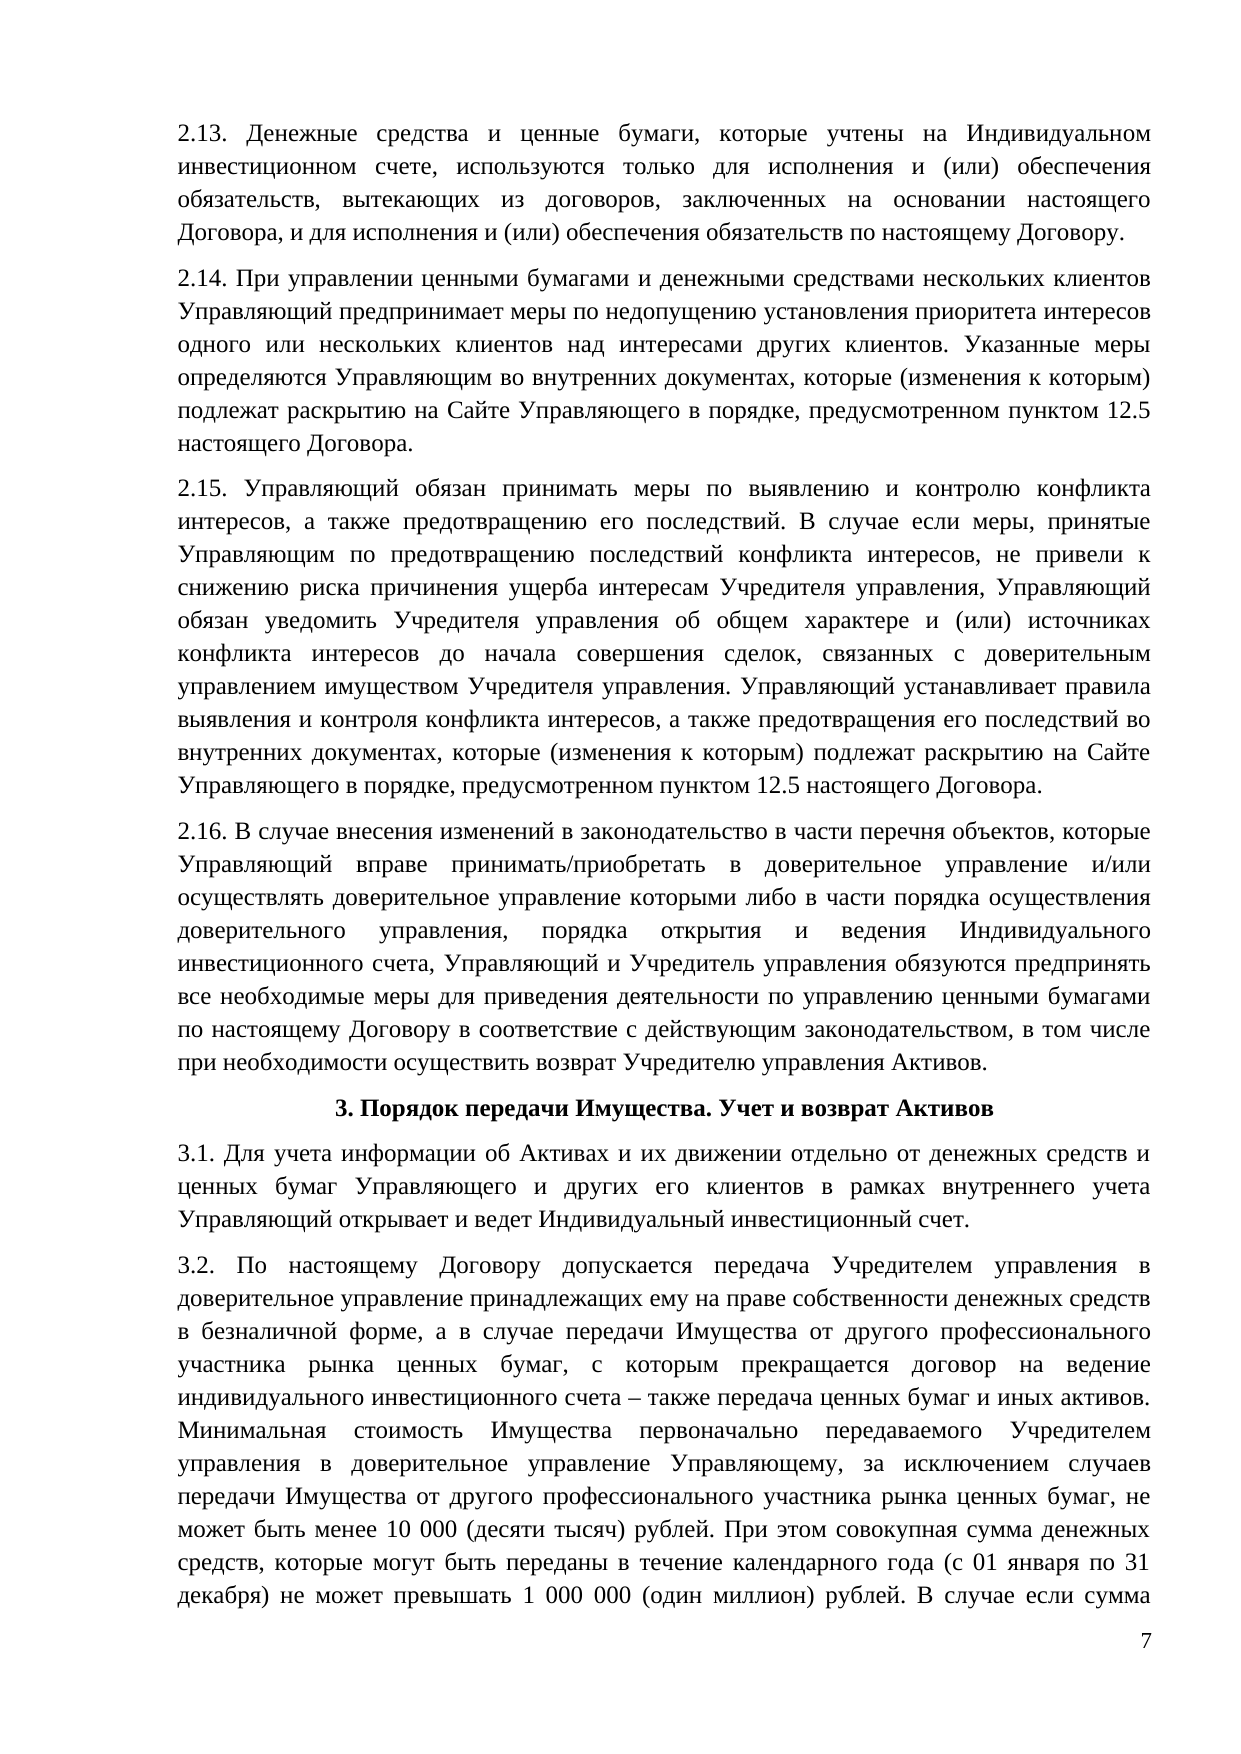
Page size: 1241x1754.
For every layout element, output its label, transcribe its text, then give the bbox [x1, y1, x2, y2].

text 3.1. Для учета информации об Активах и их движении отдельно от денежных средств и ценных бумаг Управляющего и других его клиентов в рамках внутреннего учета Управляющий открывает и ведет Индивидуальный инвестиционный счет. [177, 1138, 1152, 1233]
text 2.16. В случае внесения изменений в законодательство в части перечня объектов, которые Управляющий вправе принимать/приобретать в доверительное управление и/или осуществлять доверительное управление которыми либо в части порядка осуществления доверительного управления, порядка открытия и ведения Индивидуального инвестиционного счета, Управляющий и Учредитель управления обязуются предпринять все необходимые меры для приведения деятельности по управлению ценными бумагами по настоящему Договору в соответствие с действующим законодательством, в том числе при необходимости осуществить возврат Учредителю управления Активов. [177, 816, 1152, 1076]
text 3. Порядок передачи Имущества. Учет и возврат Активов [177, 1093, 1152, 1121]
text 2.15. Управляющий обязан принимать меры по выявлению и контролю конфликта интересов, а также предотвращению его последствий. В случае если меры, принятые Управляющим по предотвращению последствий конфликта интересов, не привели к снижению риска причинения ущерба интересам Учредителя управления, Управляющий обязан уведомить Учредителя управления об общем характере и (или) источниках конфликта интересов до начала совершения сделок, связанных с доверительным управлением имуществом Учредителя управления. Управляющий устанавливает правила выявления и контроля конфликта интересов, а также предотвращения его последствий во внутренних документах, которые (изменения к которым) подлежат раскрытию на Сайте Управляющего в порядке, предусмотренном пунктом 12.5 настоящего Договора. [177, 473, 1152, 799]
text 2.13. Денежные средства и ценные бумаги, которые учтены на Индивидуальном инвестиционном счете, используются только для исполнения и (или) обеспечения обязательств, вытекающих из договоров, заключенных на основании настоящего Договора, и для исполнения и (или) обеспечения обязательств по настоящему Договору. [177, 118, 1152, 246]
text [177, 1250, 1152, 1609]
text 2.14. При управлении ценными бумагами и денежными средствами нескольких клиентов Управляющий предпринимает меры по недопущению установления приоритета интересов одного или нескольких клиентов над интересами других клиентов. Указанные меры определяются Управляющим во внутренних документах, которые (изменения к которым) подлежат раскрытию на Сайте Управляющего в порядке, предусмотренном пунктом 12.5 настоящего Договора. [177, 263, 1152, 457]
